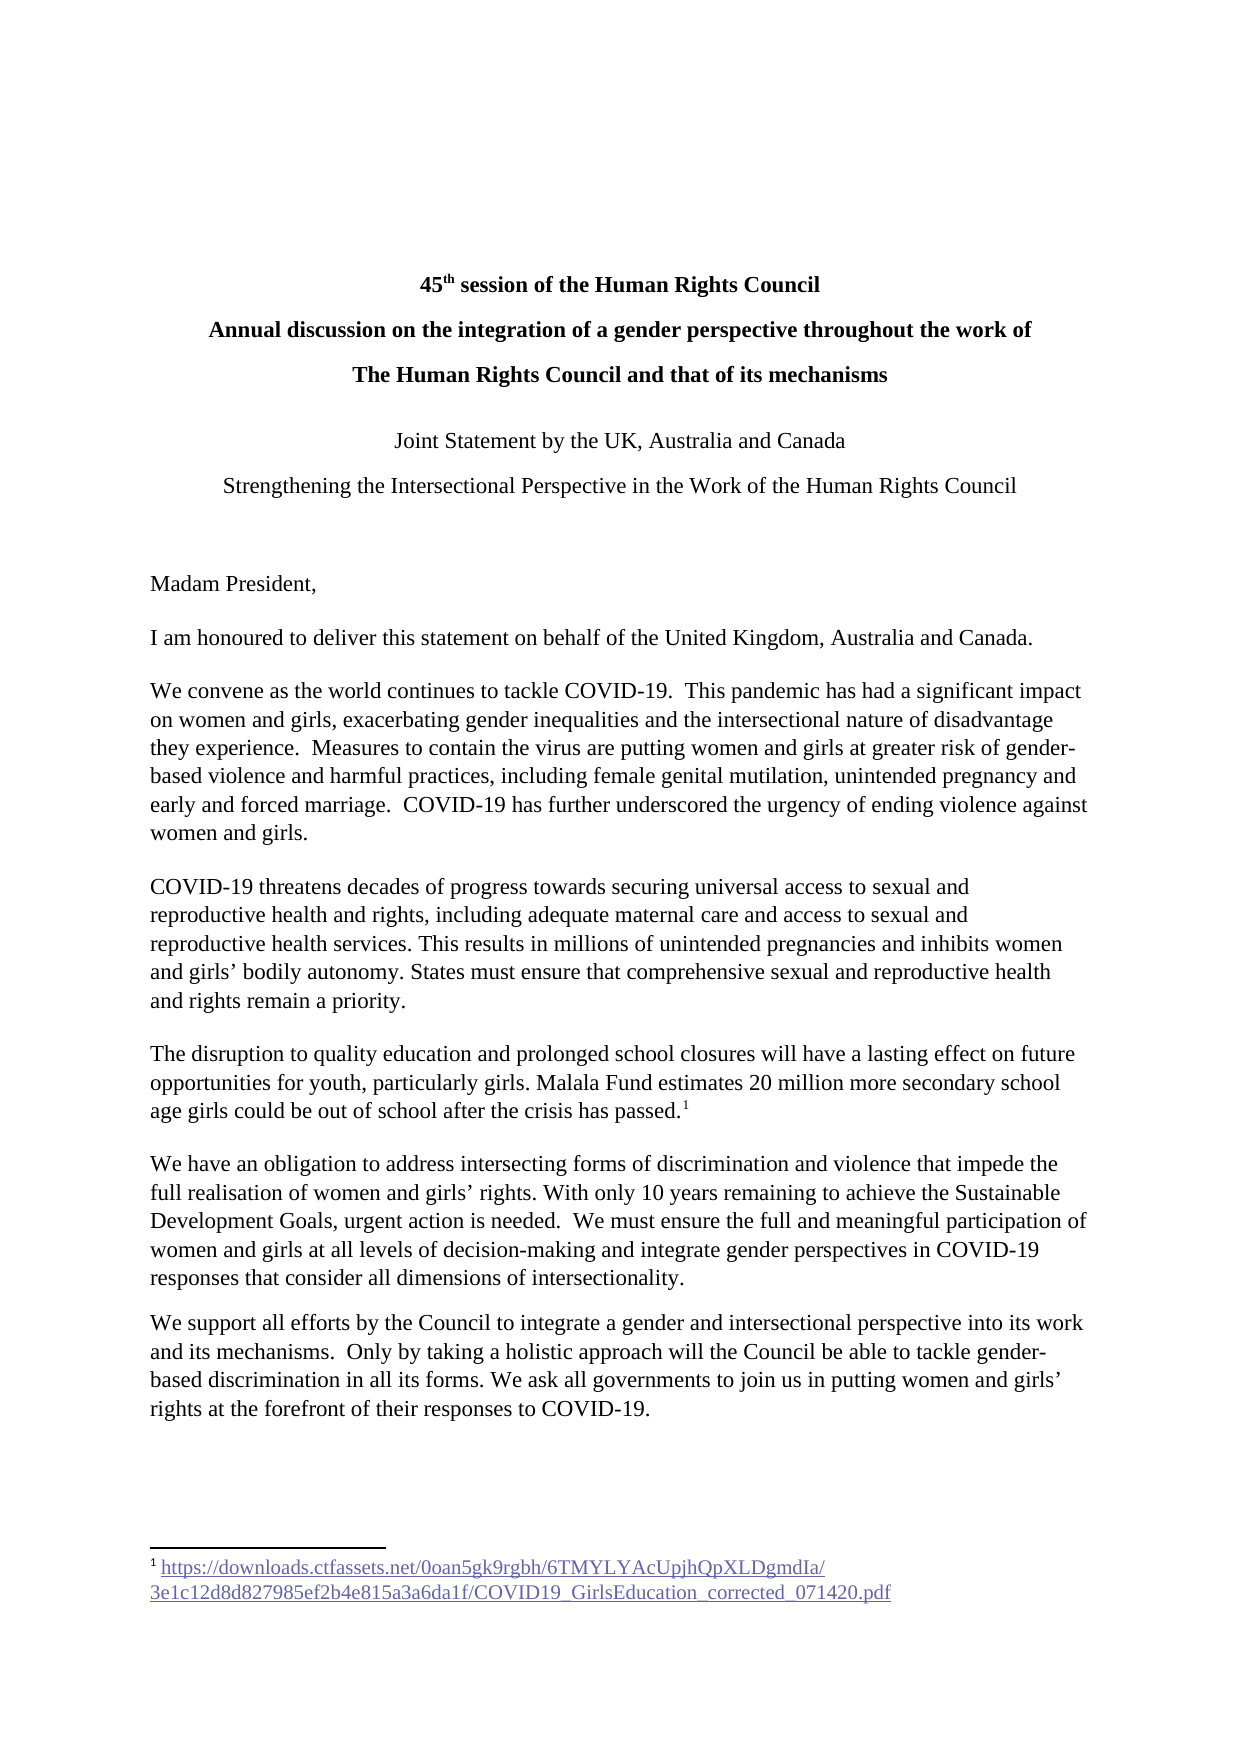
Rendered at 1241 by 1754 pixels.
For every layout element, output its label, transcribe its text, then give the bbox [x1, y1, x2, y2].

text The disruption to quality education and prolonged school closures will have a lasting effect on future opportunities for youth, particularly girls. Malala Fund estimates 20 million more secondary school age girls could be out of school after the crisis has passed. [150, 1040, 1090, 1123]
text Annual discussion on the integration of a gender perspective throughout the work of [150, 316, 1090, 342]
text We support all efforts by the Council to integrate a gender and intersectional perspective into its work and its mechanisms. Only by taking a holistic approach will the Council be able to tackle gender-based discrimination in all its forms. We ask all governments to join us in putting women and girls’ rights at the forefront of their responses to COVID-19. [150, 1309, 1090, 1421]
text Joint Statement by the UK, Australia and Canada [150, 427, 1090, 453]
text I am honoured to deliver this statement on behalf of the United Kingdom, Australia and Canada. [150, 624, 1090, 650]
text Madam President, [150, 570, 1090, 597]
text We have an obligation to address intersecting forms of discrimination and violence that impede the full realisation of women and girls’ rights. With only 10 years remaining to achieve the Sustainable Development Goals, urgent action is needed. We must ensure the full and meaningful participation of women and girls at all levels of decision-making and integrate gender perspectives in COVID-19 responses that consider all dimensions of intersectionality. [150, 1150, 1090, 1291]
text 45th session of the Human Rights Council [150, 271, 1090, 297]
text The Human Rights Council and that of its mechanisms [150, 361, 1090, 387]
text COVID-19 threatens decades of progress towards securing universal access to sexual and reproductive health and rights, including adequate maternal care and access to sexual and reproductive health services. This results in millions of unintended pregnancies and inhibits women and girls’ bodily autonomy. States must ensure that comprehensive sexual and reproductive health and rights remain a priority. [150, 873, 1090, 1013]
text Strengthening the Intersectional Perspective in the Work of the Human Rights Council [150, 472, 1090, 498]
text We convene as the world continues to tackle COVID-19. This pandemic has had a significant impact on women and girls, exacerbating gender inequalities and the intersectional nature of disadvantage they experience. Measures to contain the virus are putting women and girls at greater risk of gender-based violence and harmful practices, including female genital mutilation, unintended pregnancy and early and forced marriage. COVID-19 has further underscored the urgency of ending violence against women and girls. [150, 677, 1090, 846]
